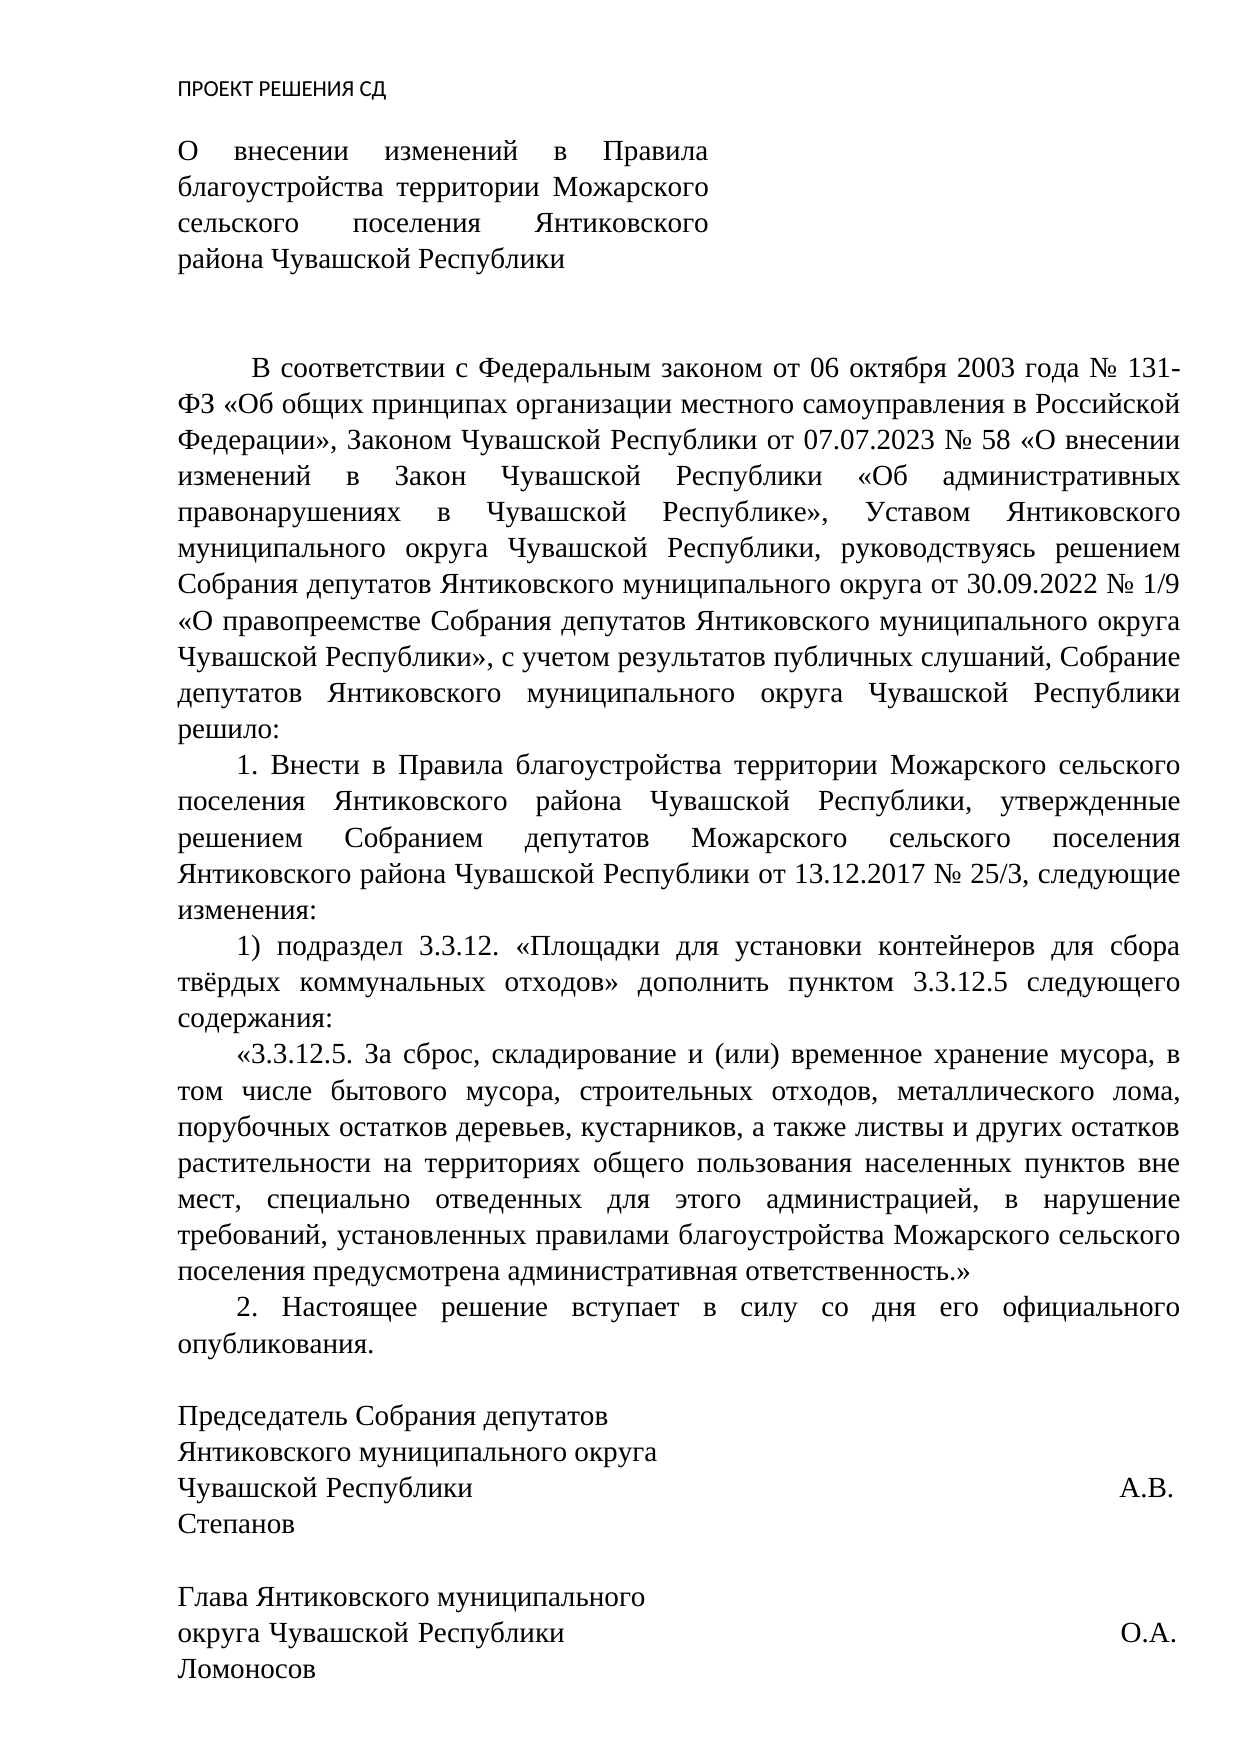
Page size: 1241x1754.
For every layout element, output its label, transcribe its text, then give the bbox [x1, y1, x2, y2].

text 2. Настоящее решение вступает в силу со дня его официального опубликования. [177, 1289, 1181, 1359]
text 1) подраздел 3.3.12. «Площадки для установки контейнеров для сбора твёрдых коммунальных отходов» дополнить пунктом 3.3.12.5 следующего содержания: [177, 928, 1181, 1034]
text округа Чувашской Республики О.А. Ломоносов [177, 1615, 1181, 1684]
text Чувашской Республики А.В. Степанов [177, 1470, 1181, 1540]
text 1. Внести в Правила благоустройства территории Можарского сельского поселения Янтиковского района Чувашской Республики, утвержденные решением Собранием депутатов Можарского сельского поселения Янтиковского района Чувашской Республики от 13.12.2017 № 25/3, следующие изменения: [177, 747, 1181, 926]
text Глава Янтиковского муниципального [177, 1579, 1181, 1612]
text Янтиковского муниципального округа [177, 1434, 1181, 1468]
text Председатель Собрания депутатов [177, 1398, 1181, 1432]
text В соответствии с Федеральным законом от 06 октября 2003 года № 131-ФЗ «Об общих принципах организации местного самоуправления в Российской Федерации», Законом Чувашской Республики от 07.07.2023 № 58 «О внесении изменений в Закон Чувашской Республики «Об административных правонарушениях в Чувашской Республике», Уставом Янтиковского муниципального округа Чувашской Республики, руководствуясь решением Собрания депутатов Янтиковского муниципального округа от 30.09.2022 № 1/9 «О правопреемстве Собрания депутатов Янтиковского муниципального округа Чувашской Республики», с учетом результатов публичных слушаний, Собрание депутатов Янтиковского муниципального округа Чувашской Республики решило: [177, 350, 1181, 745]
text О внесении изменений в Правила благоустройства территории Можарского сельского поселения Янтиковского района Чувашской Республики [177, 133, 709, 275]
text «3.3.12.5. За сброс, складирование и (или) временное хранение мусора, в том числе бытового мусора, строительных отходов, металлического лома, порубочных остатков деревьев, кустарников, а также листвы и других остатков растительности на территориях общего пользования населенных пунктов вне мест, специально отведенных для этого администрацией, в нарушение требований, установленных правилами благоустройства Можарского сельского поселения предусмотрена административная ответственность.» [177, 1037, 1181, 1287]
